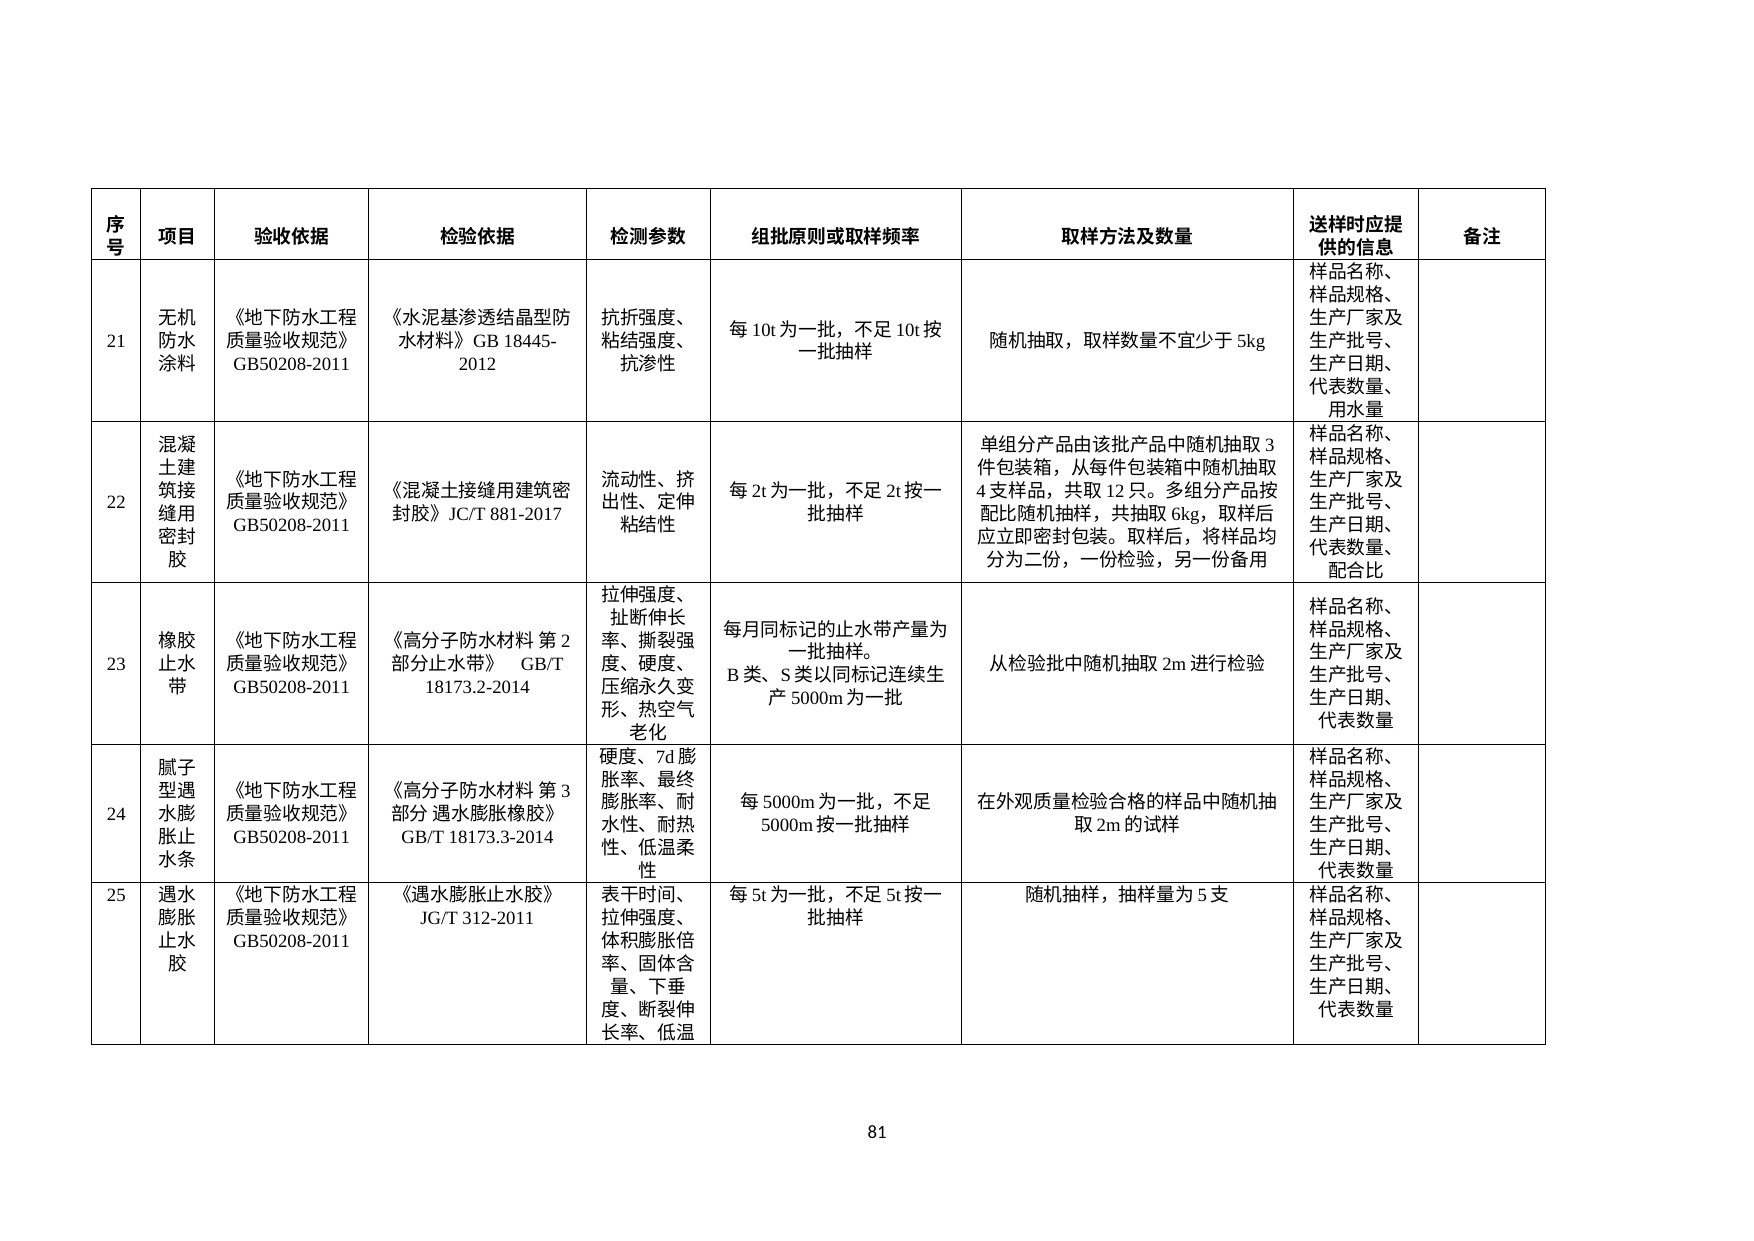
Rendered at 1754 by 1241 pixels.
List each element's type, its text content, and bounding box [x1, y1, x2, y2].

table_cell 样品名称、样品规格、生产厂家及生产批号、生产日期、代表数量、用水量 [1294, 260, 1418, 421]
table_header 检测参数 [587, 189, 710, 259]
table_cell 样品名称、样品规格、生产厂家及生产批号、生产日期、代表数量 [1294, 745, 1418, 882]
table_cell 流动性、挤出性、定伸粘结性 [587, 422, 710, 582]
table_cell 23 [92, 583, 140, 744]
table_header 验收依据 [215, 189, 368, 259]
table_cell 抗折强度、粘结强度、抗渗性 [587, 260, 710, 421]
table_cell [1419, 883, 1545, 1044]
table_cell 随机抽取，取样数量不宜少于5kg [962, 260, 1293, 421]
table_cell 《遇水膨胀止水胶》 JG/T 312-2011 [369, 883, 586, 1044]
table_cell 《地下防水工程质量验收规范》 GB50208-2011 [215, 583, 368, 744]
table_cell [1419, 583, 1545, 744]
table_cell 《地下防水工程质量验收规范》 GB50208-2011 [215, 260, 368, 421]
table_header 取样方法及数量 [962, 189, 1293, 259]
table_cell 样品名称、样品规格、生产厂家及生产批号、生产日期、代表数量、配合比 [1294, 422, 1418, 582]
table_cell 单组分产品由该批产品中随机抽取3件包装箱，从每件包装箱中随机抽取4支样品，共取12只。多组分产品按配比随机抽样，共抽取6kg，取样后应立即密封包装。取样后，将样品均分为二份，一份检验，另一份备用 [962, 422, 1293, 582]
table_cell 在外观质量检验合格的样品中随机抽取2m的试样 [962, 745, 1293, 882]
table_cell 《地下防水工程质量验收规范》 GB50208-2011 [215, 883, 368, 1044]
table_cell [1419, 745, 1545, 882]
table_cell 拉伸强度、扯断伸长率、撕裂强度、硬度、压缩永久变形、热空气老化 [587, 583, 710, 744]
table_header 送样时应提供的信息 [1294, 189, 1418, 259]
table_header 项目 [141, 189, 214, 259]
table_cell 表干时间、拉伸强度、体积膨胀倍率、固体含量、下垂度、断裂伸长率、低温柔性 [587, 883, 710, 1044]
table_cell 样品名称、样品规格、生产厂家及生产批号、生产日期、代表数量 [1294, 583, 1418, 744]
table_cell 每5t为一批，不足5t按一批抽样 [711, 883, 961, 1044]
table_cell 25 [92, 883, 140, 1044]
table_cell 24 [92, 745, 140, 882]
table_cell 每5000m为一批，不足5000m按一批抽样 [711, 745, 961, 882]
table_cell 从检验批中随机抽取2m进行检验 [962, 583, 1293, 744]
table_header 备注 [1419, 189, 1545, 259]
table_cell 每2t为一批，不足2t按一批抽样 [711, 422, 961, 582]
table_header 检验依据 [369, 189, 586, 259]
table_cell 无机防水涂料 [141, 260, 214, 421]
table_cell 《混凝土接缝用建筑密封胶》JC/T 881-2017 [369, 422, 586, 582]
table_cell 《地下防水工程质量验收规范》 GB50208-2011 [215, 745, 368, 882]
table_cell 橡胶止水带 [141, 583, 214, 744]
table_cell 腻子型遇水膨胀止水条 [141, 745, 214, 882]
table_cell 随机抽样，抽样量为5支 [962, 883, 1293, 1044]
table_cell [1419, 422, 1545, 582]
table_cell 混凝土建筑接缝用密封胶 [141, 422, 214, 582]
table_cell 《水泥基渗透结晶型防水材料》GB 18445-2012 [369, 260, 586, 421]
table_header 序号 [92, 189, 140, 259]
table_cell 遇水膨胀止水胶 [141, 883, 214, 1044]
table_cell 《高分子防水材料 第2部分止水带》 GB/T 18173.2-2014 [369, 583, 586, 744]
table_cell 每月同标记的止水带产量为一批抽样。 B类、S类以同标记连续生产5000m为一批 [711, 583, 961, 744]
table_cell 每10t为一批，不足10t按一批抽样 [711, 260, 961, 421]
table_cell 硬度、7d膨胀率、最终膨胀率、耐水性、耐热性、低温柔性 [587, 745, 710, 882]
table_cell 21 [92, 260, 140, 421]
table_cell 《地下防水工程质量验收规范》 GB50208-2011 [215, 422, 368, 582]
table_cell 样品名称、样品规格、生产厂家及生产批号、生产日期、代表数量 [1294, 883, 1418, 1044]
table_cell 《高分子防水材料 第3部分 遇水膨胀橡胶》 GB/T 18173.3-2014 [369, 745, 586, 882]
table_header 组批原则或取样频率 [711, 189, 961, 259]
table_cell 22 [92, 422, 140, 582]
table_cell [1419, 260, 1545, 421]
